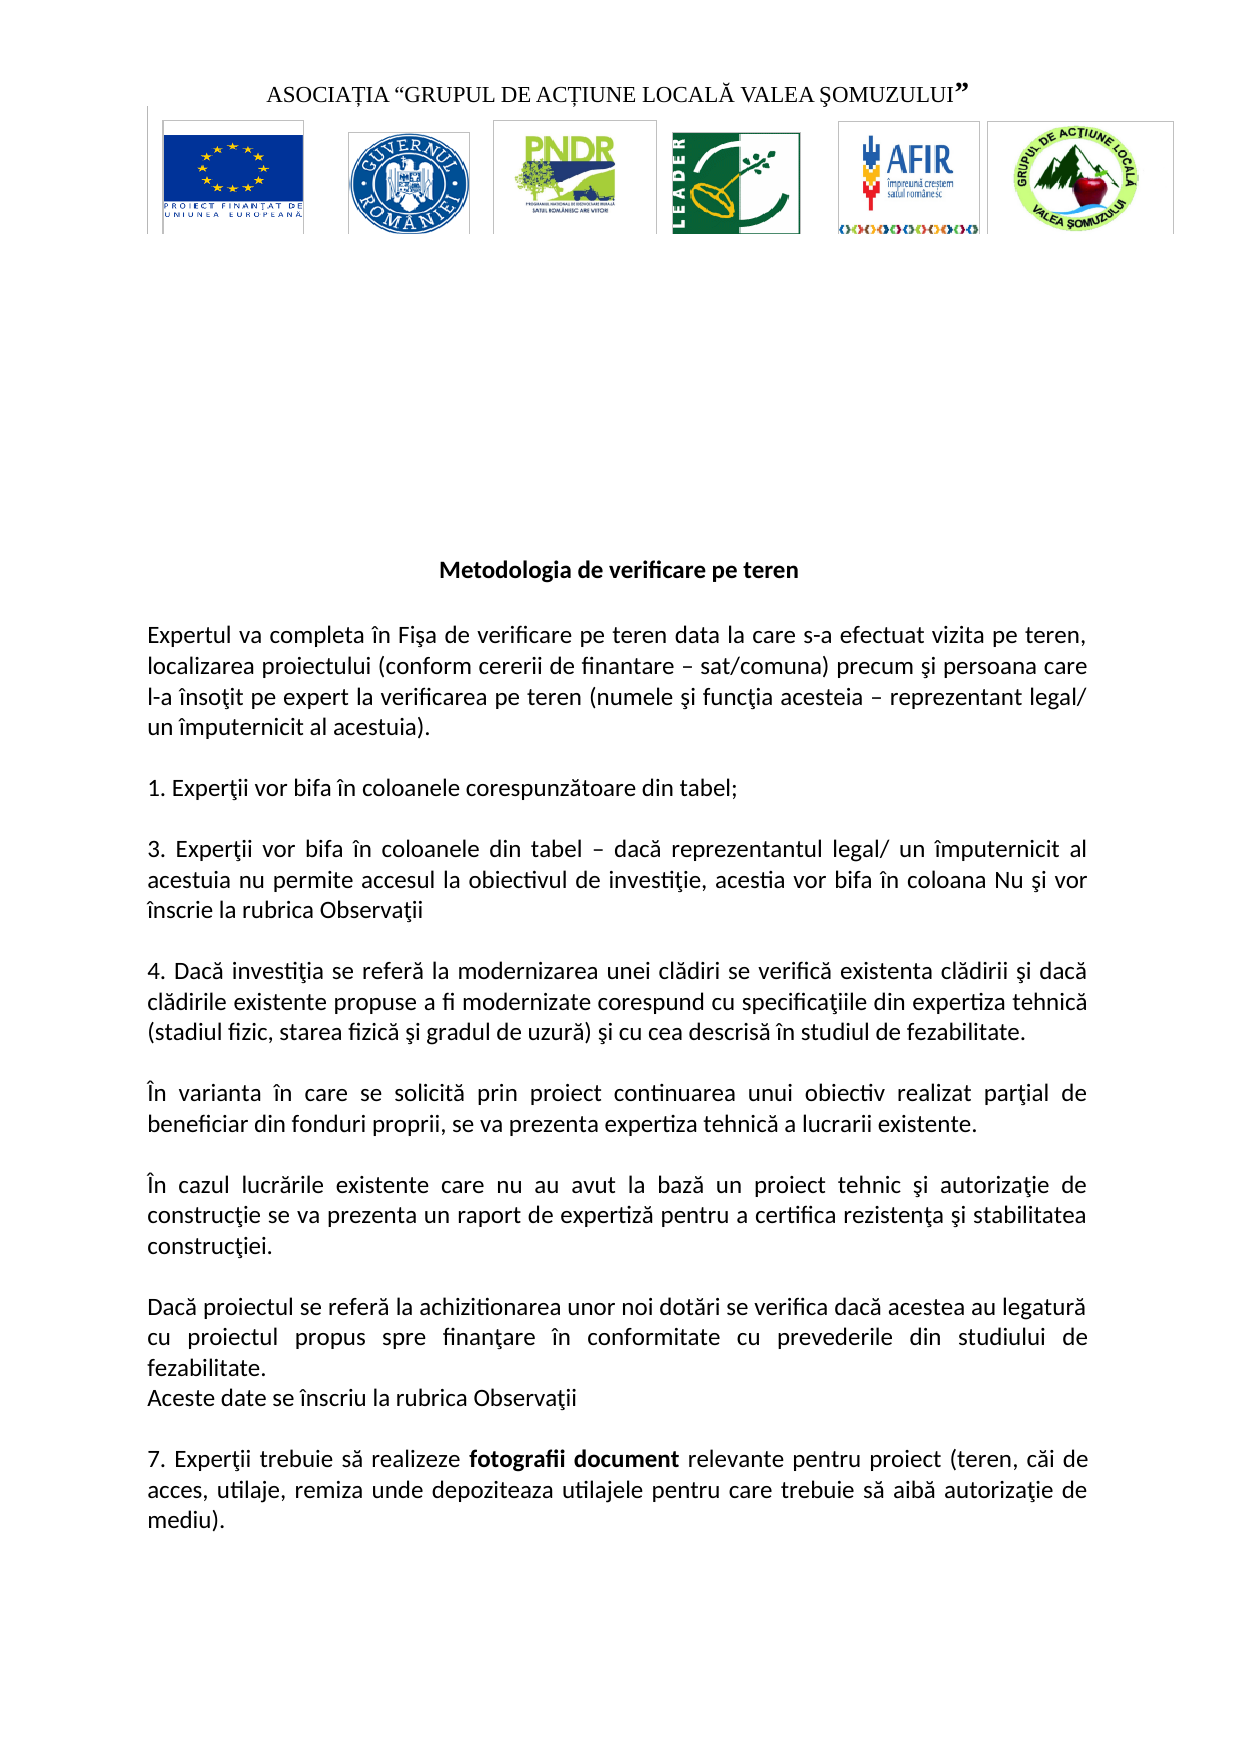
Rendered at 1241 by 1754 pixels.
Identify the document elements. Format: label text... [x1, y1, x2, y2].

text Metodologia de verificare pe teren [149, 554, 1089, 584]
text În varianta în care se solicită prin proiect continuarea unui obiectiv realizat parţial de beneficiar din fonduri proprii, se va prezenta expertiza tehnică a lucrarii existente. [147, 1077, 1089, 1138]
text 4. Dacă investiţia se referă la modernizarea unei clădiri se verifică existenta clădirii şi dacă clădirile existente propuse a fi modernizate corespund cu specificaţiile din expertiza tehnică (stadiul fizic, starea fizică şi gradul de uzură) şi cu cea descrisă în studiul de fezabilitate. [147, 955, 1089, 1047]
text Aceste date se înscriu la rubrica Observaţii [147, 1383, 1089, 1413]
text În cazul lucrările existente care nu au avut la bază un proiect tehnic şi autorizaţie de construcţie se va prezenta un raport de expertiză pentru a certifica rezistenţa şi stabilitatea construcţiei. [147, 1169, 1089, 1261]
text Dacă proiectul se referă la achizitionarea unor noi dotări se verifica dacă acestea au legatură cu proiectul propus spre finanţare în conformitate cu prevederile din studiului de fezabilitate. [147, 1291, 1089, 1383]
text 3. Experţii vor bifa în coloanele din tabel – dacă reprezentantul legal/ un împuternicit al acestuia nu permite accesul la obiectivul de investiţie, acestia vor bifa în coloana Nu şi vor înscrie la rubrica Observaţii [147, 833, 1089, 925]
text Expertul va completa în Fişa de verificare pe teren data la care s-a efectuat vizita pe teren, localizarea proiectului (conform cererii de finantare – sat/comuna) precum şi persoana care l-a însoţit pe expert la verificarea pe teren (numele şi funcţia acesteia – reprezentant legal/ un împuternicit al acestuia). [147, 619, 1089, 742]
text 7. Experţii trebuie să realizeze fotografii document relevante pentru proiect (teren, căi de acces, utilaje, remiza unde depoziteaza utilajele pentru care trebuie să aibă autorizaţie de mediu). [147, 1444, 1089, 1535]
text 1. Experţii vor bifa în coloanele corespunzătoare din tabel; [147, 772, 1089, 803]
picture [147, 106, 1179, 234]
